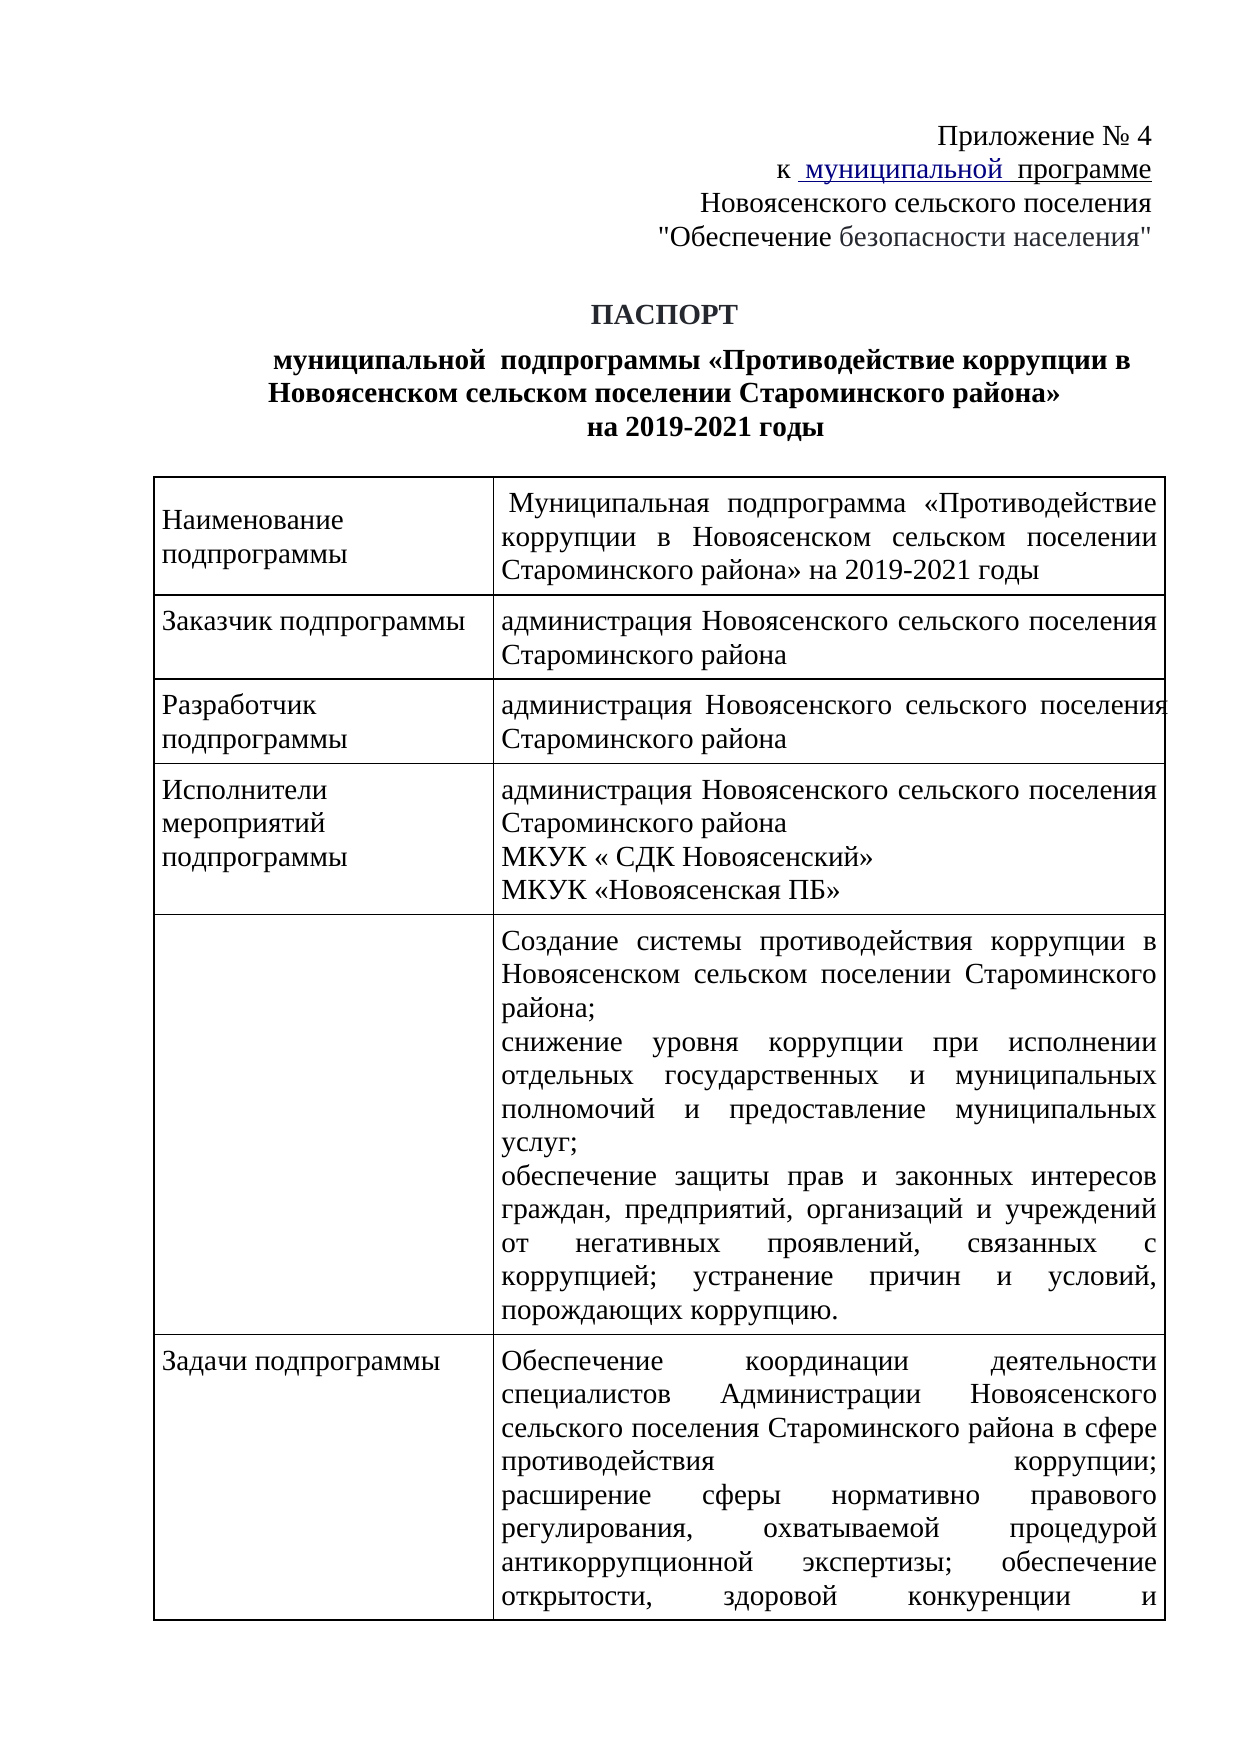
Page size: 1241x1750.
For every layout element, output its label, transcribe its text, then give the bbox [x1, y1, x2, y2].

text Приложение № 4 [177, 118, 1152, 152]
text Новоясенского сельского поселения [177, 185, 1152, 219]
table_cell администрация Новоясенского сельского поселения Староминского района [494, 596, 1164, 678]
table_cell Исполнители мероприятий подпрограммы [155, 764, 493, 914]
text к муниципальной программе [177, 152, 1152, 185]
table_cell Разработчик подпрограммы [155, 680, 493, 762]
text "Обеспечение безопасности населения" [177, 219, 1152, 252]
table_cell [494, 1335, 1164, 1619]
text муниципальной подпрограммы «Противодействие коррупции в Новоясенском сельском поселении Староминского района» [177, 342, 1152, 409]
table_cell Задачи подпрограммы [155, 1335, 493, 1619]
table_cell администрация Новоясенского сельского поселения Староминского района [494, 680, 1164, 762]
subtitle ПАСПОРТ [177, 297, 1152, 331]
table_cell администрация Новоясенского сельского поселения Староминского района МКУК « СДК Новоясенский» МКУК «Новоясенская ПБ» [494, 764, 1164, 914]
text на 2019-2021 годы [177, 409, 1152, 442]
table_cell Заказчик подпрограммы [155, 596, 493, 678]
table_header Наименование подпрограммы [155, 478, 493, 594]
table_cell [155, 915, 493, 1333]
table_cell Создание системы противодействия коррупции в Новоясенском сельском поселении Староминского района; снижение уровня коррупции при исполнении отдельных государственных и муниципальных полномочий и предоставление муниципальных услуг; обеспечение защиты прав и законных интересов граждан, предприятий, организаций и учреждений от негативных проявлений, связанных с коррупцией; устранение причин и условий, порождающих коррупцию. [494, 915, 1164, 1333]
table_header Муниципальная подпрограмма «Противодействие коррупции в Новоясенском сельском поселении Староминского района» на 2019-2021 годы [494, 478, 1164, 594]
